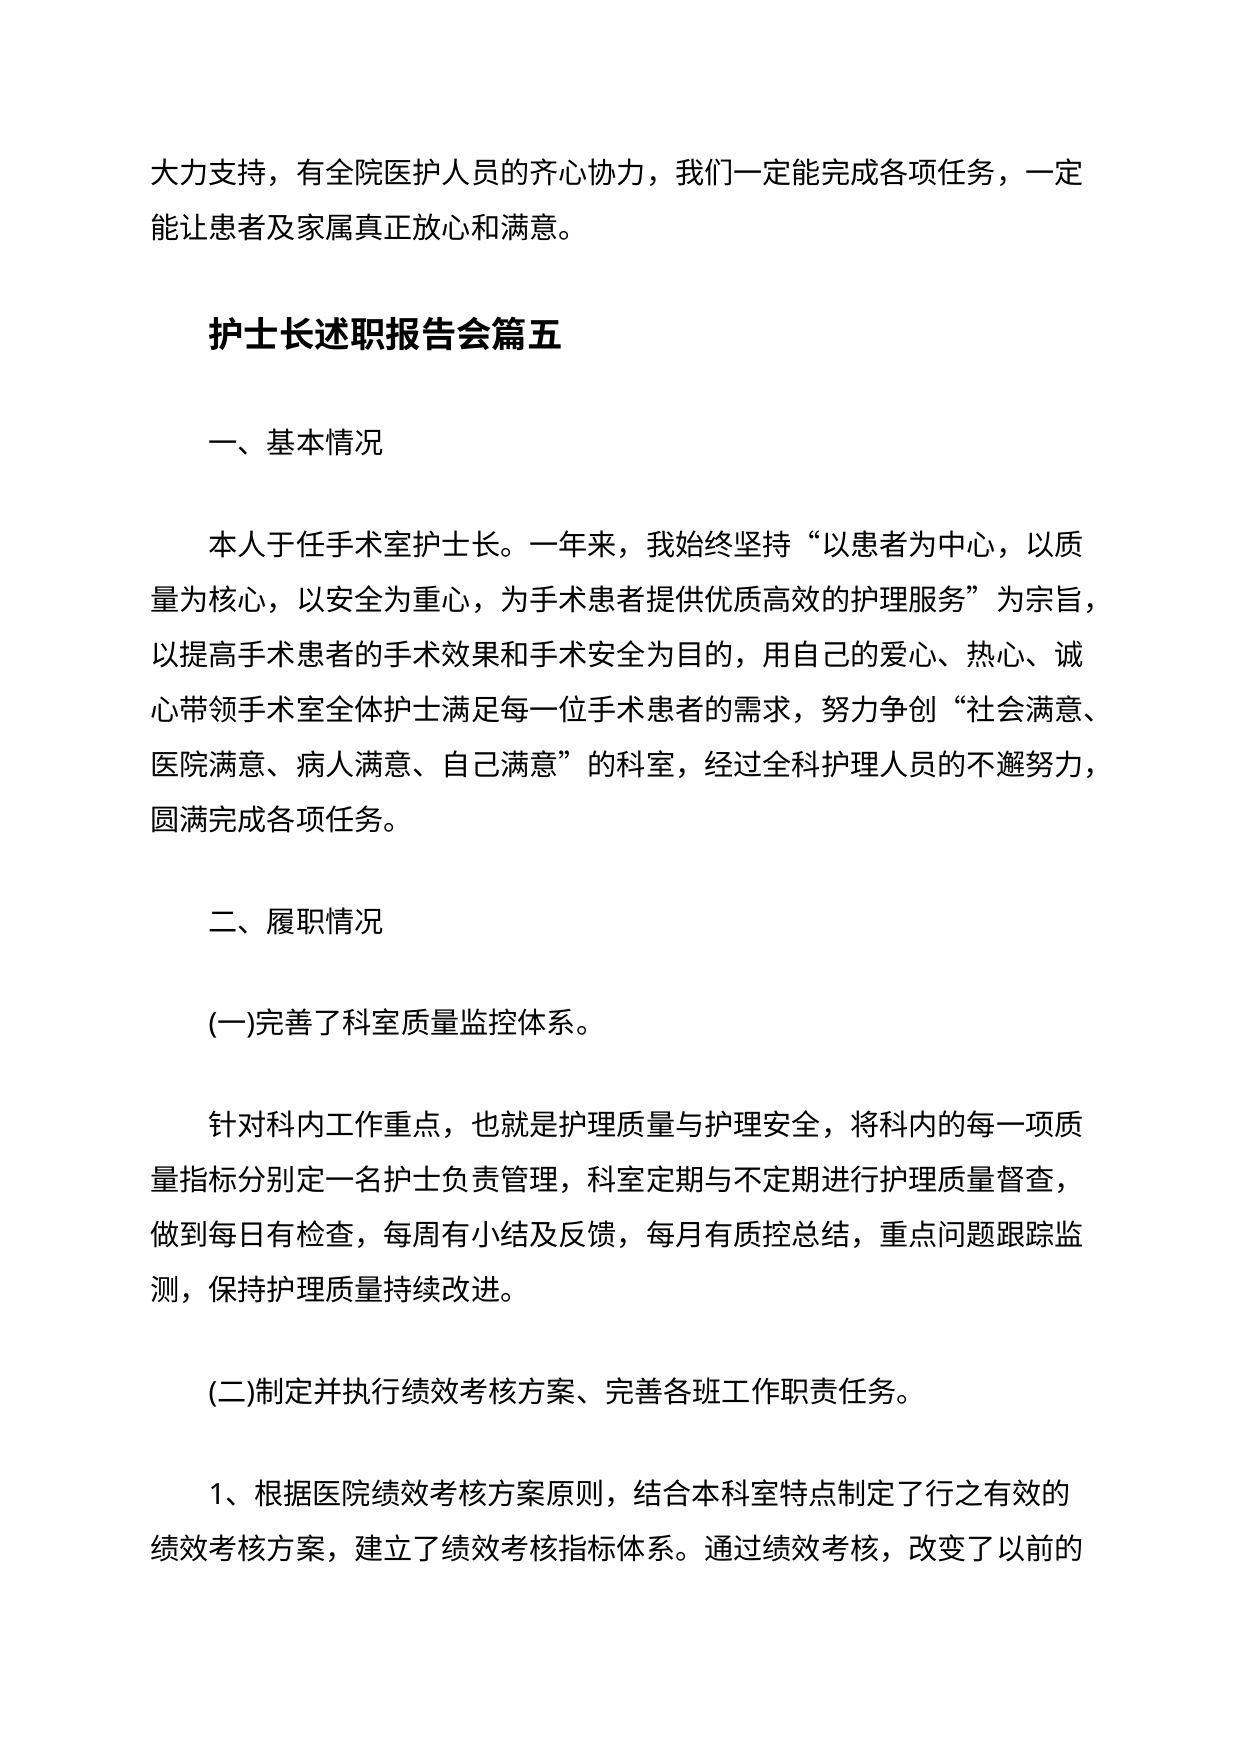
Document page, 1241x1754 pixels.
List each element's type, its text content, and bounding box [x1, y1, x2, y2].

text 一、基本情况 [150, 420, 1090, 462]
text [150, 1470, 1090, 1568]
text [150, 150, 1090, 247]
text (一)完善了科室质量监控体系。 [150, 1000, 1090, 1042]
text (二)制定并执行绩效考核方案、完善各班工作职责任务。 [150, 1368, 1090, 1411]
text 本人于任手术室护士长。一年来，我始终坚持“以患者为中心，以质量为核心，以安全为重心，为手术患者提供优质高效的护理服务”为宗旨，以提高手术患者的手术效果和手术安全为目的，用自己的爱心、热心、诚心带领手术室全体护士满足每一位手术患者的需求，努力争创“社会满意、医院满意、病人满意、自己满意”的科室，经过全科护理人员的不邂努力，圆满完成各项任务。 [150, 522, 1090, 839]
text 护士长述职报告会篇五 [150, 307, 1090, 358]
text 针对科内工作重点，也就是护理质量与护理安全，将科内的每一项质量指标分别定一名护士负责管理，科室定期与不定期进行护理质量督查，做到每日有检查，每周有小结及反馈，每月有质控总结，重点问题跟踪监测，保持护理质量持续改进。 [150, 1102, 1090, 1309]
text 二、履职情况 [150, 898, 1090, 940]
